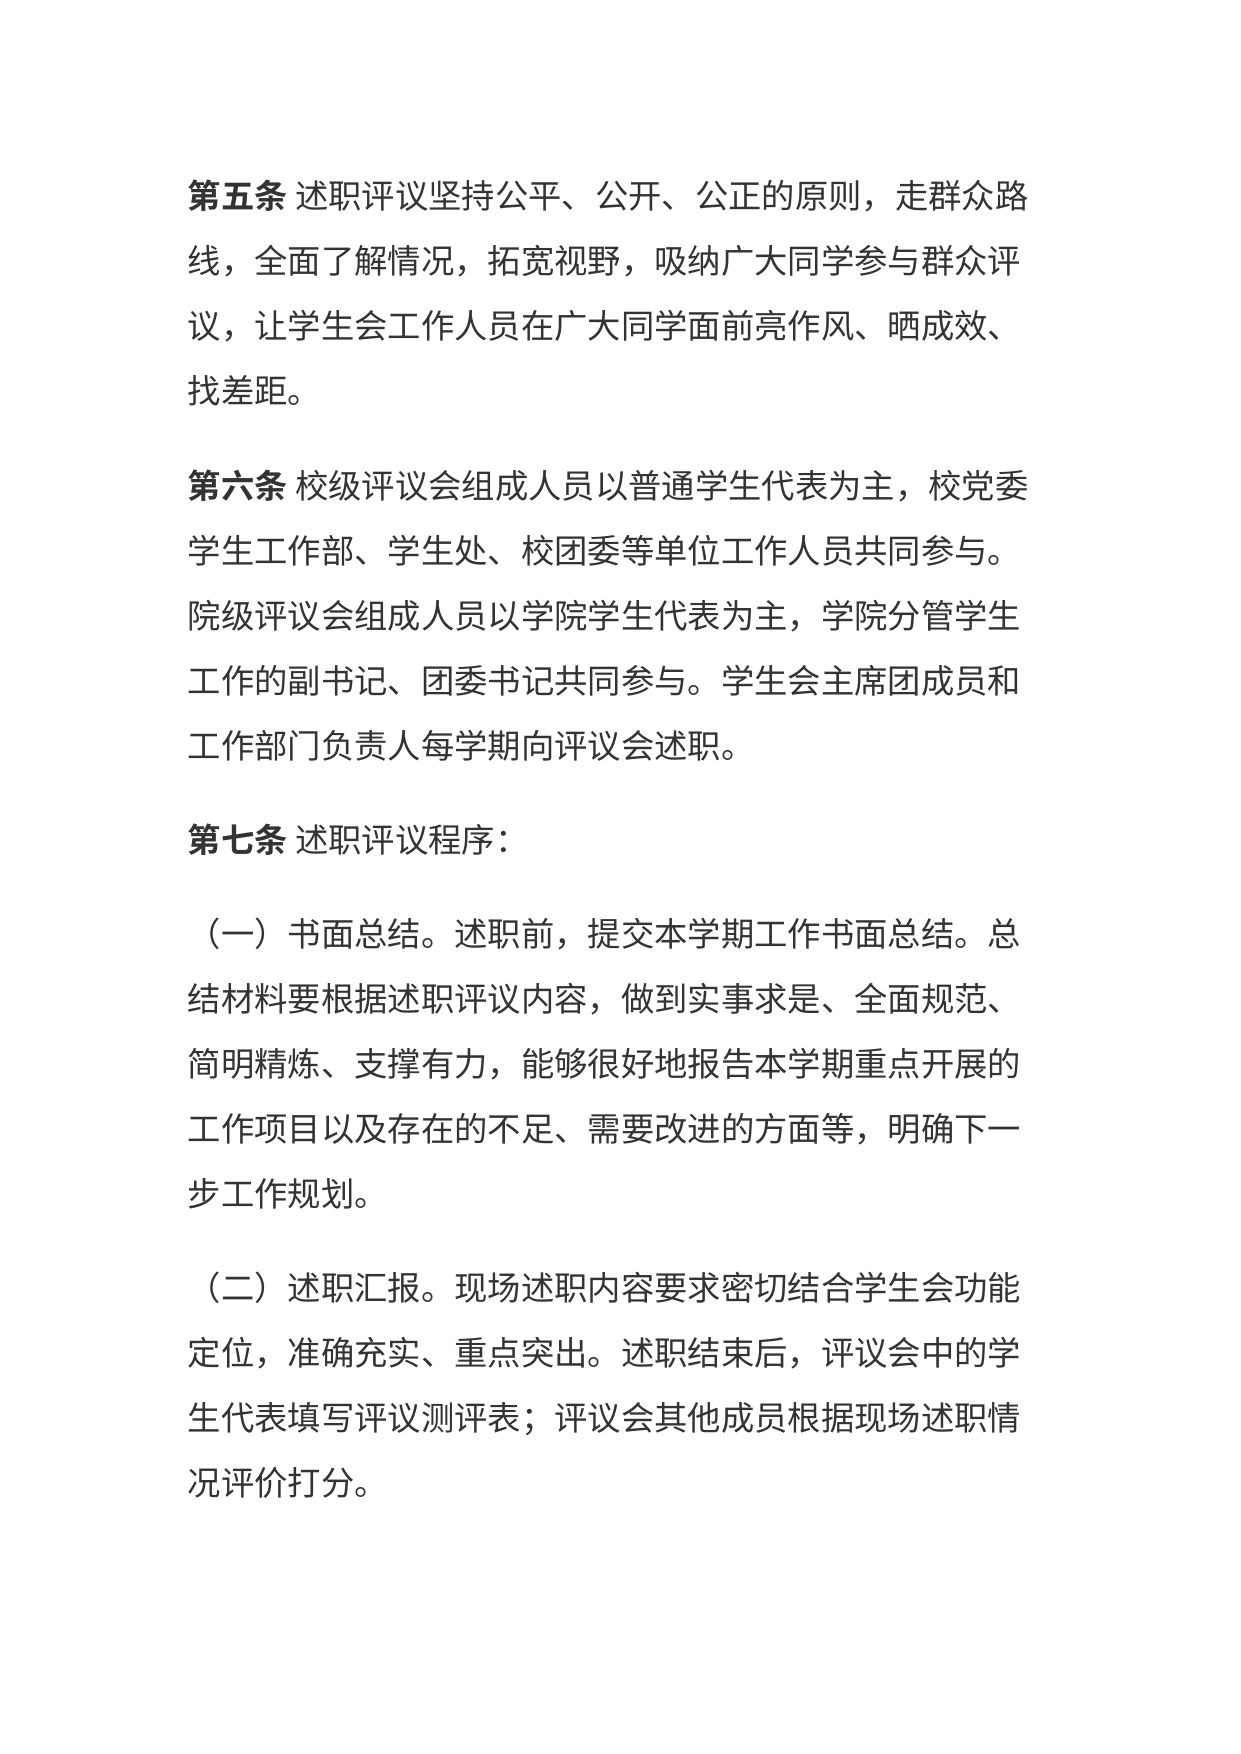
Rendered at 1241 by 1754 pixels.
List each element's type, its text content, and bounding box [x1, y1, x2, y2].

text （二）述职汇报。现场述职内容要求密切结合学生会功能定位，准确充实、重点突出。述职结束后，评议会中的学生代表填写评议测评表；评议会其他成员根据现场述职情况评价打分。 [187, 1254, 1053, 1514]
text 第六条 校级评议会组成人员以普通学生代表为主，校党委学生工作部、学生处、校团委等单位工作人员共同参与。院级评议会组成人员以学院学生代表为主，学院分管学生工作的副书记、团委书记共同参与。学生会主席团成员和工作部门负责人每学期向评议会述职。 [187, 451, 1053, 776]
text 第七条 述职评议程序： [187, 805, 1053, 870]
text （一）书面总结。述职前，提交本学期工作书面总结。总结材料要根据述职评议内容，做到实事求是、全面规范、简明精炼、支撑有力，能够很好地报告本学期重点开展的工作项目以及存在的不足、需要改进的方面等，明确下一步工作规划。 [187, 899, 1053, 1224]
text 第五条 述职评议坚持公平、公开、公正的原则，走群众路线，全面了解情况，拓宽视野，吸纳广大同学参与群众评议，让学生会工作人员在广大同学面前亮作风、晒成效、找差距。 [187, 162, 1053, 422]
